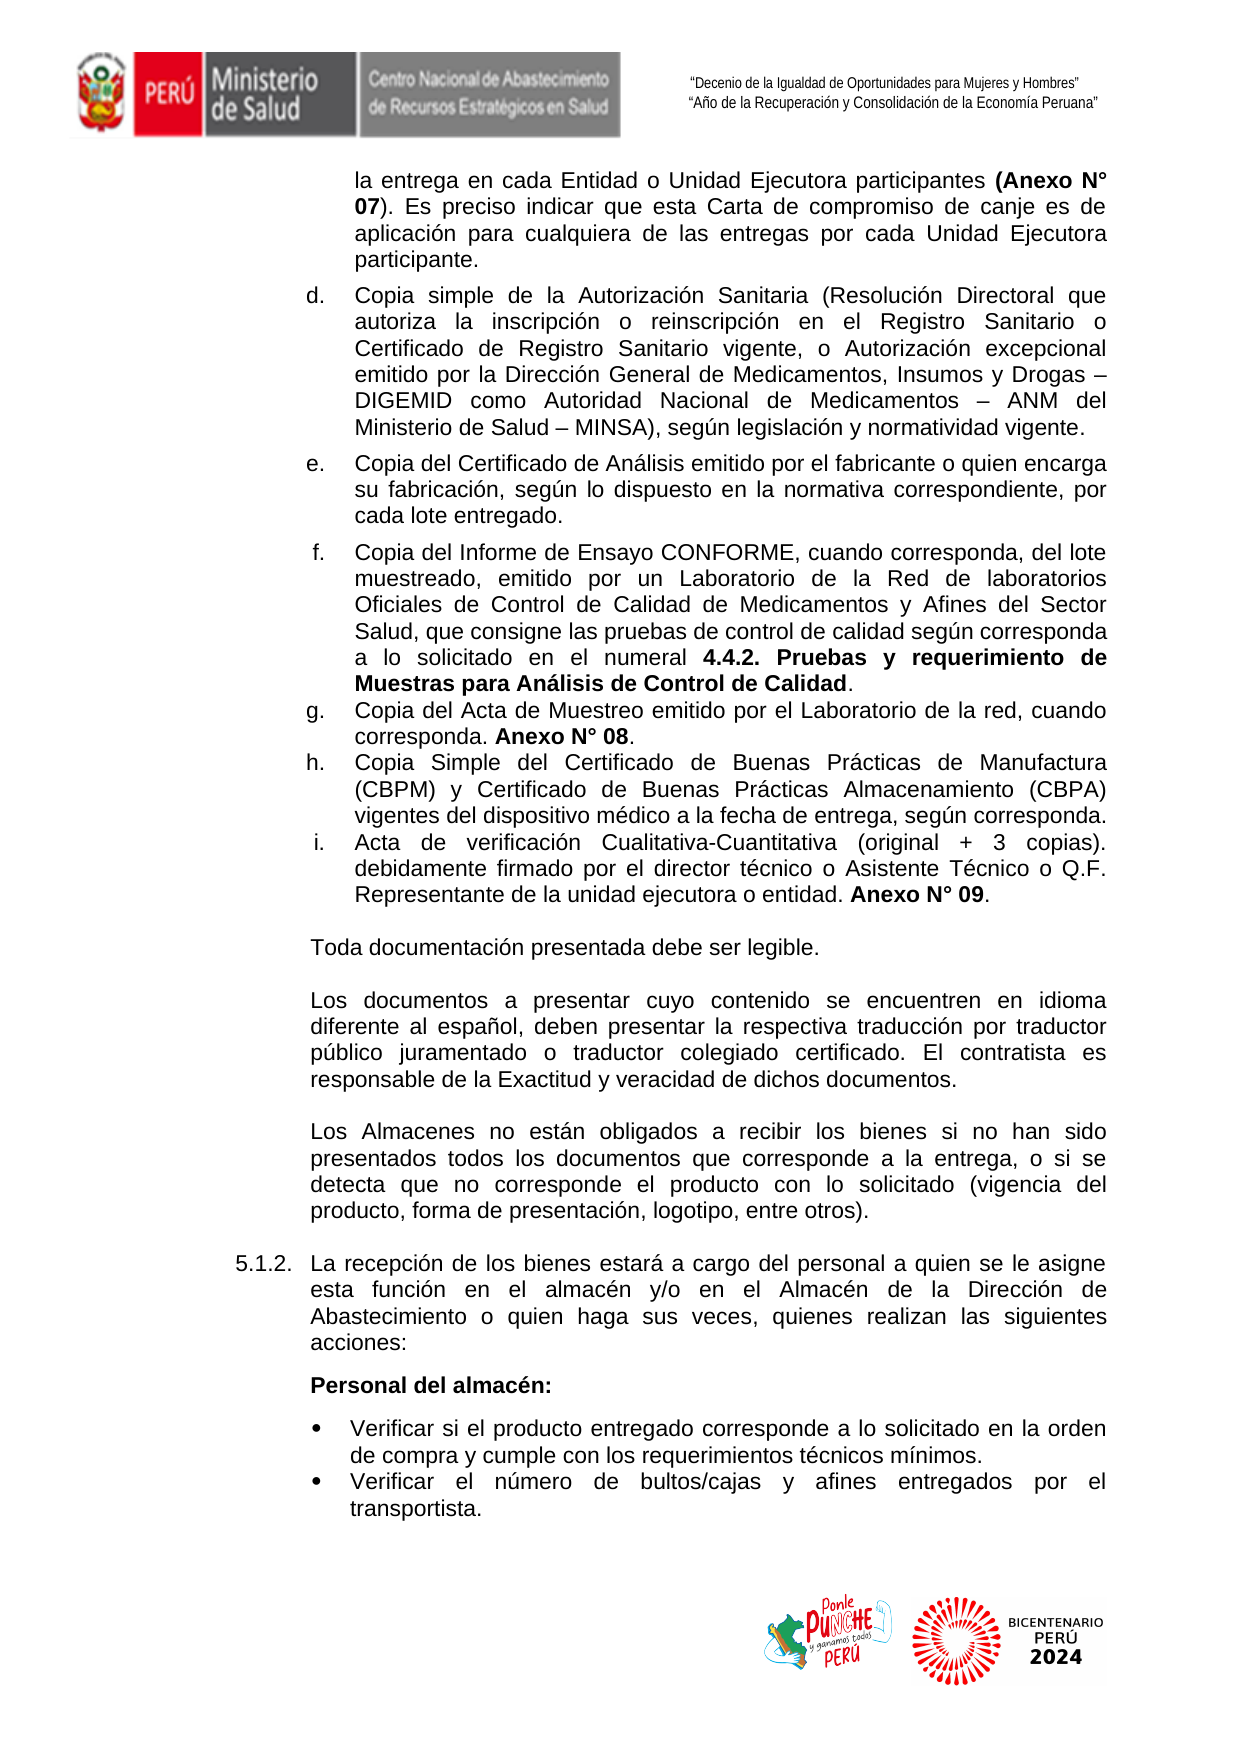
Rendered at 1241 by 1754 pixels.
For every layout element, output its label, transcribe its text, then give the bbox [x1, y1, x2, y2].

list Verificar si el producto entregado corresponde a lo solicitado en la orden de compra y cumple con los requerimientos técnicos mínimos. [312, 1415, 1107, 1468]
list Copia del Certificado de Análisis emitido por el fabricante o quien encarga su fabricación, según lo dispuesto en la normativa correspondiente, por cada lote entregado. [325, 450, 1107, 529]
list Copia del Acta de Muestreo emitido por el Laboratorio de la red, cuando corresponda. Anexo N° 08. [325, 697, 1107, 749]
list La recepción de los bienes estará a cargo del personal a quien se le asigne esta función en el almacén y/o en el Almacén de la Dirección de Abastecimiento o quien haga sus veces, quienes realizan las siguientes acciones: [235, 1250, 1107, 1356]
list Copia simple de la Autorización Sanitaria (Resolución Directoral que autoriza la inscripción o reinscripción en el Registro Sanitario o Certificado de Registro Sanitario vigente, o Autorización excepcional emitido por la Dirección General de Medicamentos, Insumos y Drogas – DIGEMID como Autoridad Nacional de Medicamentos – ANM del Ministerio de Salud – MINSA), según legislación y normatividad vigente. [325, 282, 1107, 440]
picture [69, 52, 624, 143]
picture [749, 1579, 1108, 1686]
text Personal del almacén: [310, 1372, 1107, 1399]
list Acta de verificación Cualitativa-Cuantitativa (original + 3 copias). debidamente firmado por el director técnico o Asistente Técnico o Q.F. Representante de la unidad ejecutora o entidad. Anexo N° 09. [325, 828, 1107, 907]
list Copia del Informe de Ensayo CONFORME, cuando corresponda, del lote muestreado, emitido por un Laboratorio de la Red de laboratorios Oficiales de Control de Calidad de Medicamentos y Afines del Sector Salud, que consigne las pruebas de control de calidad según corresponda a lo solicitado en el numeral 4.4.2. Pruebas y requerimiento de Muestras para Análisis de Control de Calidad. [325, 538, 1107, 697]
text Los documentos a presentar cuyo contenido se encuentren en idioma diferente al español, deben presentar la respectiva traducción por traductor público juramentado o traductor colegiado certificado. El contratista es responsable de la Exactitud y veracidad de dichos documentos. [310, 987, 1107, 1092]
list Copia Simple del Certificado de Buenas Prácticas de Manufactura (CBPM) y Certificado de Buenas Prácticas Almacenamiento (CBPA) vigentes del dispositivo médico a la fecha de entrega, según corresponda. [325, 749, 1107, 828]
list Verificar el número de bultos/cajas y afines entregados por el transportista. [312, 1468, 1107, 1521]
text Toda documentación presentada debe ser legible. [310, 934, 1107, 960]
text Los Almacenes no están obligados a recibir los bienes si no han sido presentados todos los documentos que corresponde a la entrega, o si se detecta que no corresponde el producto con lo solicitado (vigencia del producto, forma de presentación, logotipo, entre otros). [310, 1118, 1107, 1224]
